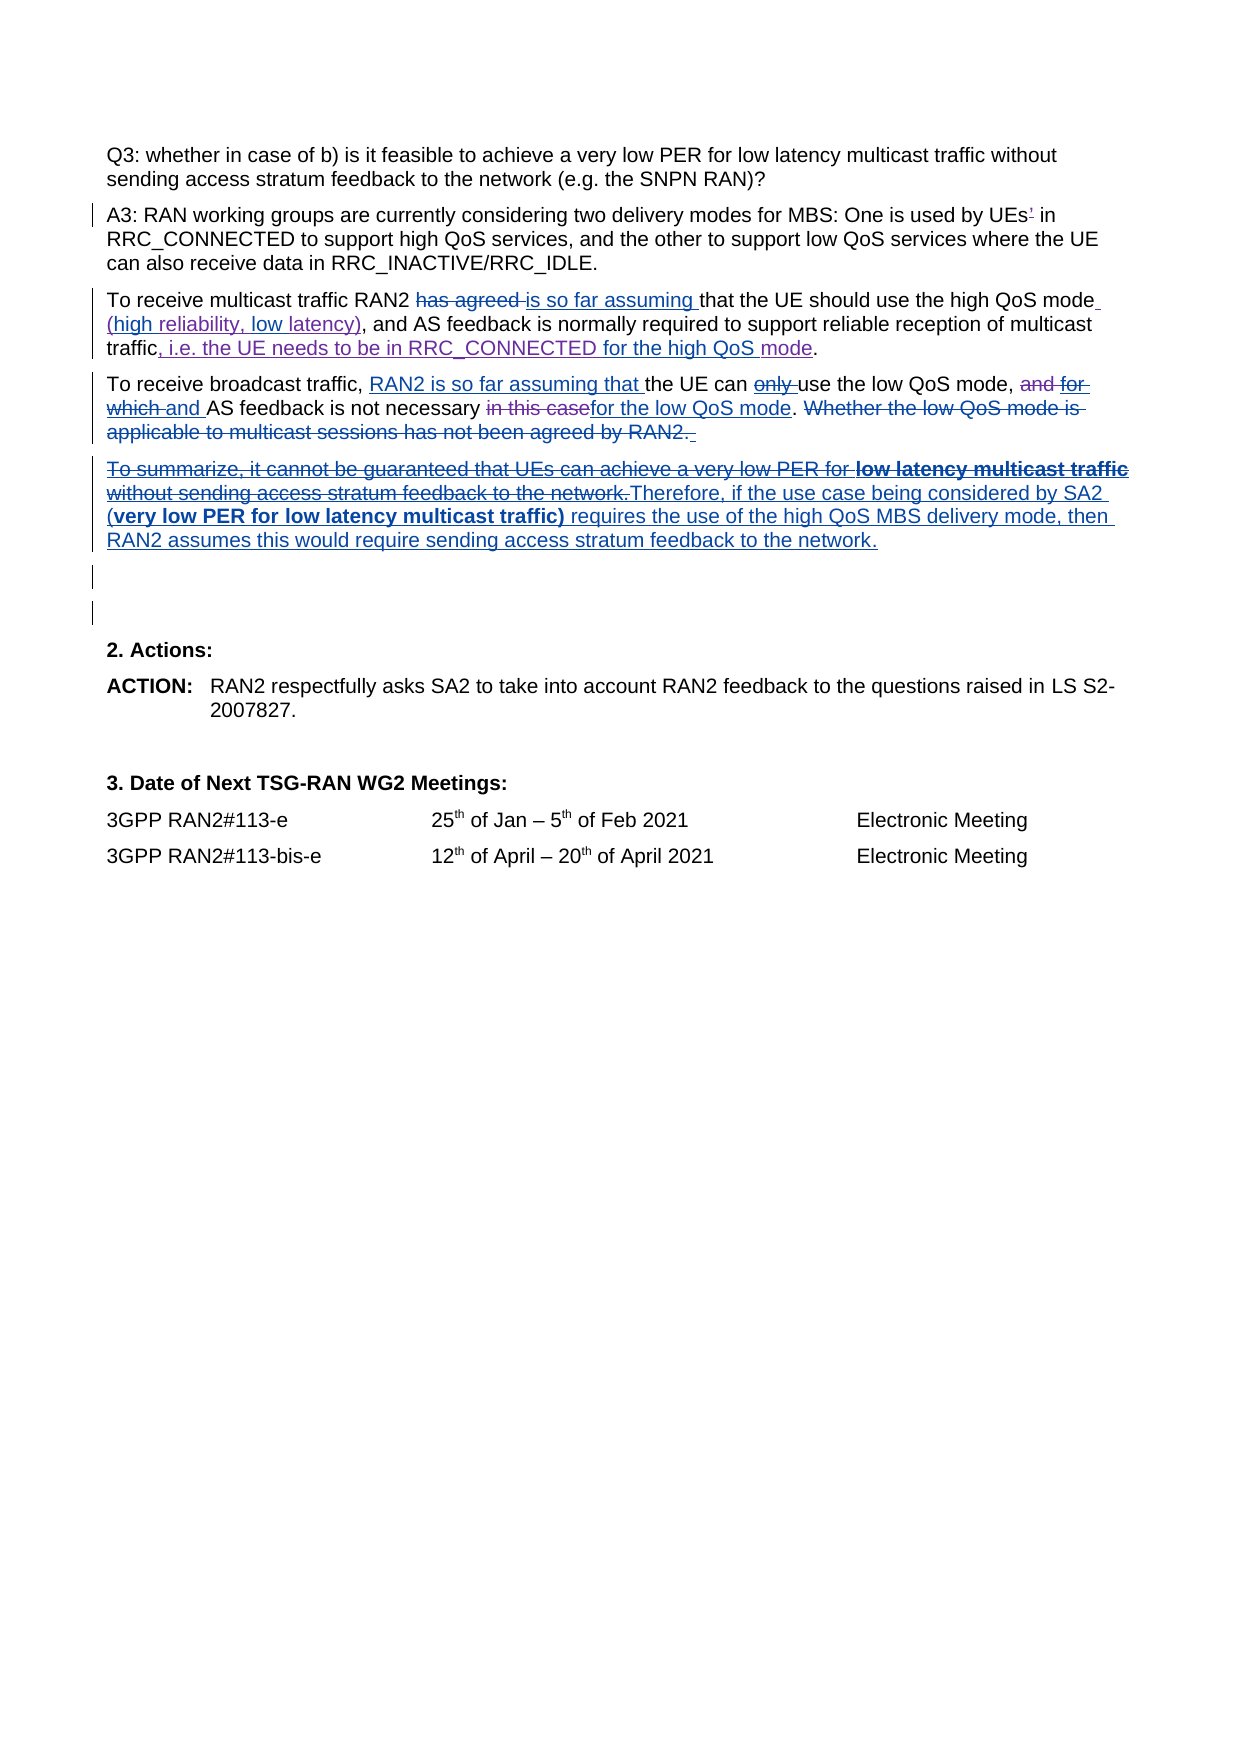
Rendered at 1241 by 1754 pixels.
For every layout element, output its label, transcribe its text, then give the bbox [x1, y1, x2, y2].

text ACTION: RAN2 respectfully asks SA2 to take into account RAN2 feedback to the questions raised in LS S2-2007827. [106, 674, 1134, 722]
text Q3: whether in case of b) is it feasible to achieve a very low PER for low latency multicast traffic without sending access stratum feedback to the network (e.g. the SNPN RAN)? [106, 143, 1134, 191]
text 2. Actions: [106, 638, 1134, 662]
text 3GPP RAN2#113-e 25th of Jan – 5th of Feb 2021 Electronic Meeting [106, 807, 1134, 831]
text To receive broadcast traffic, the UE can use the low QoS mode, AS feedback is not necessary . [106, 372, 1134, 444]
text A3: RAN working groups are currently considering two delivery modes for MBS: One is used by UEs in RRC_CONNECTED to support high QoS services, and the other to support low QoS services where the UE can also receive data in RRC_INACTIVE/RRC_IDLE. [106, 203, 1134, 275]
text To receive multicast traffic RAN2 that the UE should use the high QoS mode, and AS feedback is normally required to support reliable reception of multicast traffic. [106, 288, 1134, 359]
text 3GPP RAN2#113-bis-e 12th of April – 20th of April 2021 Electronic Meeting [106, 844, 1134, 868]
text 3. Date of Next TSG-RAN WG2 Meetings: [106, 771, 1134, 795]
